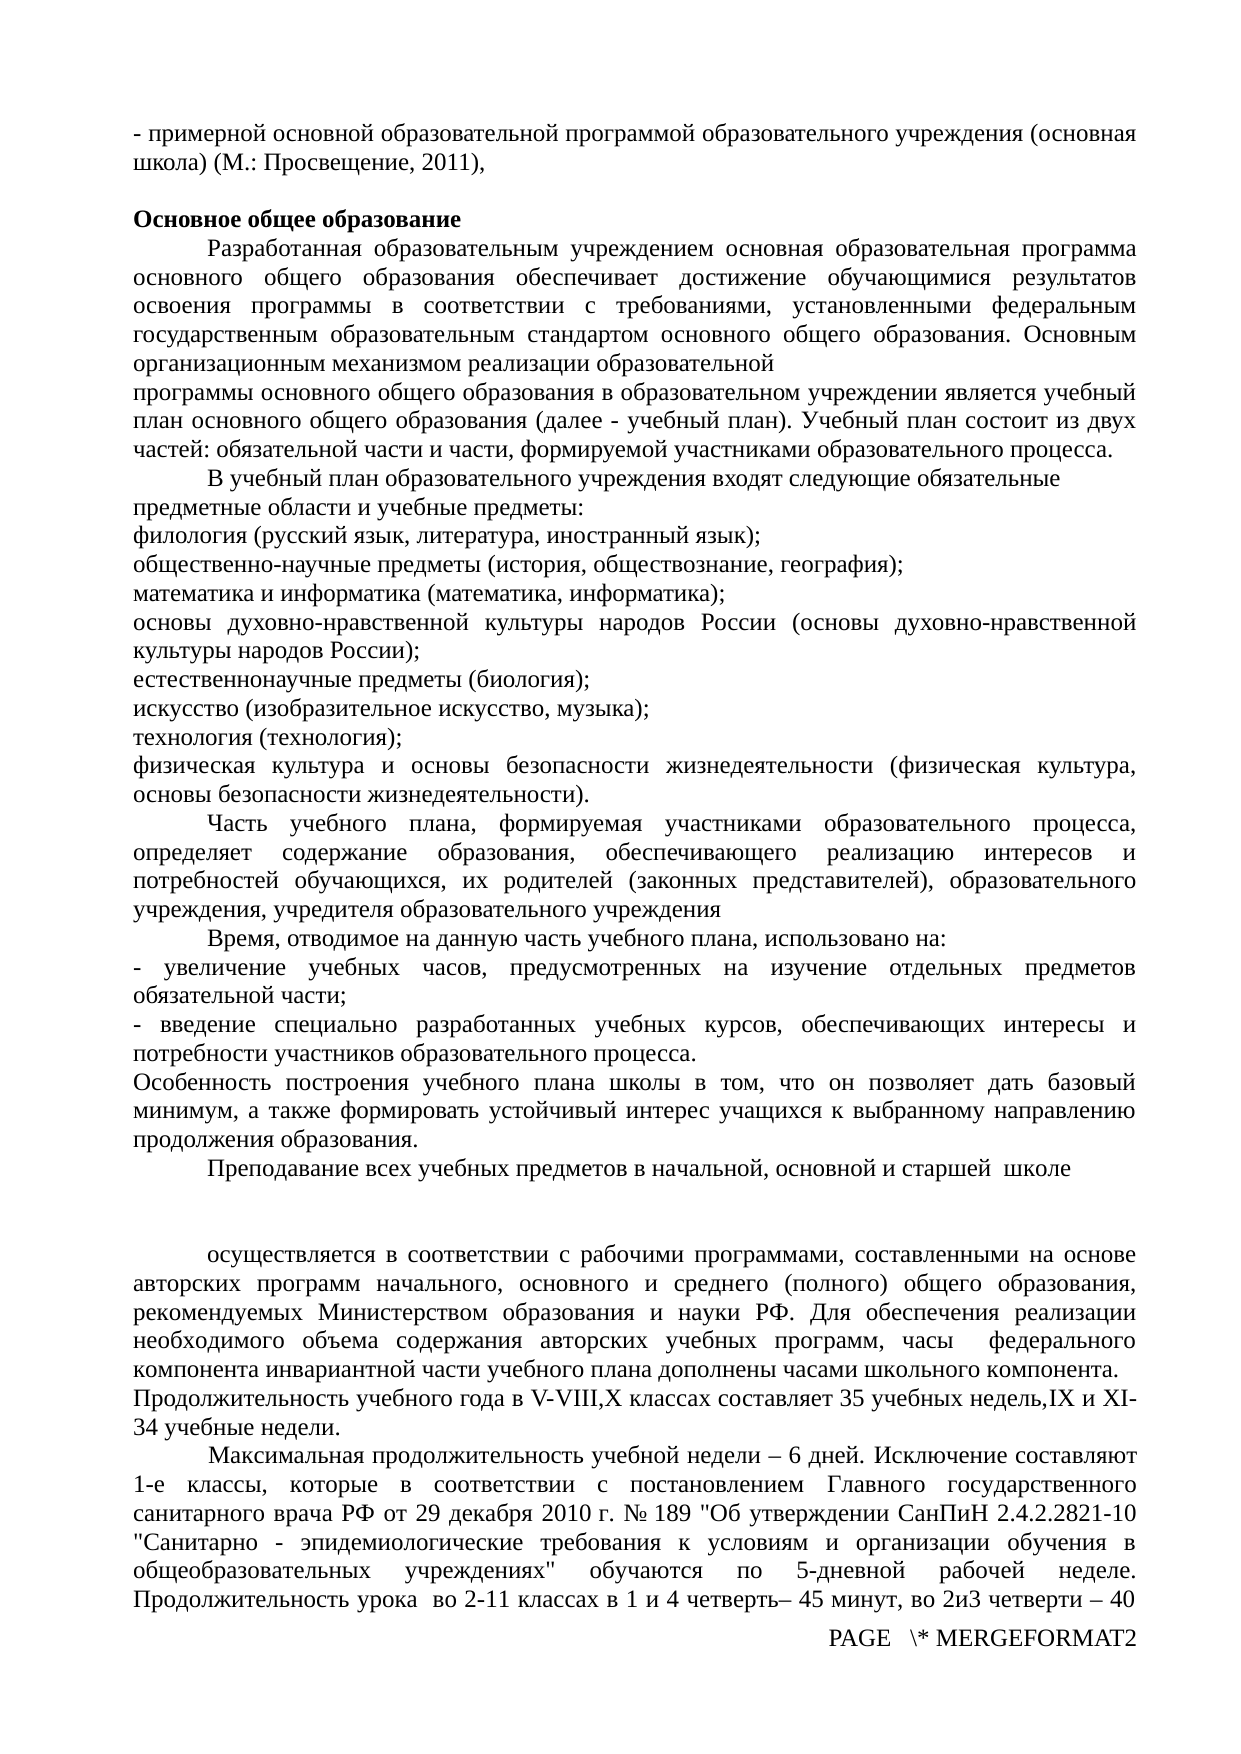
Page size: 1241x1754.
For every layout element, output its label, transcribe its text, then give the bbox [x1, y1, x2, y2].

text Разработанная образовательным учреждением основная образовательная программа основного общего образования обеспечивает достижение обучающимися результатов освоения программы в соответствии с требованиями, установленными федеральным государственным образовательным стандартом основного общего образования. Основным организационным механизмом реализации образовательной [133, 233, 1137, 377]
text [133, 1441, 1137, 1613]
text Основное общее образование [133, 204, 1137, 233]
text Часть учебного плана, формируемая участниками образовательного процесса, определяет содержание образования, обеспечивающего реализацию интересов и потребностей обучающихся, их родителей (законных представителей), образовательного учреждения, учредителя образовательного учреждения [133, 808, 1137, 923]
text искусство (изобразительное искусство, музыка); [133, 693, 1137, 722]
text естественнонаучные предметы (биология); [133, 664, 1137, 693]
text Время, отводимое на данную часть учебного плана, использовано на: [133, 923, 1137, 952]
text программы основного общего образования в образовательном учреждении является учебный план основного общего образования (далее - учебный план). Учебный план состоит из двух частей: обязательной части и части, формируемой участниками образовательного процесса. [133, 377, 1137, 463]
text Преподавание всех учебных предметов в начальной, основной и старшей школе [133, 1153, 1137, 1182]
text - введение специально разработанных учебных курсов, обеспечивающих интересы и потребности участников образовательного процесса. [133, 1009, 1137, 1067]
text осуществляется в соответствии с рабочими программами, составленными на основе авторских программ начального, основного и среднего (полного) общего образования, рекомендуемых Министерством образования и науки РФ. Для обеспечения реализации необходимого объема содержания авторских учебных программ, часы федерального компонента инвариантной части учебного плана дополнены часами школьного компонента. [133, 1239, 1137, 1383]
text - увеличение учебных часов, предусмотренных на изучение отдельных предметов обязательной части; [133, 952, 1137, 1009]
text В учебный план образовательного учреждения входят следующие обязательные [133, 463, 1137, 492]
text общественно-научные предметы (история, обществознание, география); [133, 549, 1137, 578]
text - примерной основной образовательной программой образовательного учреждения (основная школа) (М.: Просвещение, 2011), [133, 118, 1137, 176]
text физическая культура и основы безопасности жизнедеятельности (физическая культура, основы безопасности жизнедеятельности). [133, 751, 1137, 808]
text технология (технология); [133, 722, 1137, 751]
text Продолжительность учебного года в V-VIII,X классах составляет 35 учебных недель,IX и XI-34 учебные недели. [133, 1383, 1137, 1441]
text основы духовно-нравственной культуры народов России (основы духовно-нравственной культуры народов России); [133, 607, 1137, 664]
text предметные области и учебные предметы: [133, 492, 1137, 521]
text Особенность построения учебного плана школы в том, что он позволяет дать базовый минимум, а также формировать устойчивый интерес учащихся к выбранному направлению продолжения образования. [133, 1067, 1137, 1153]
text математика и информатика (математика, информатика); [133, 578, 1137, 607]
text филология (русский язык, литература, иностранный язык); [133, 521, 1137, 549]
